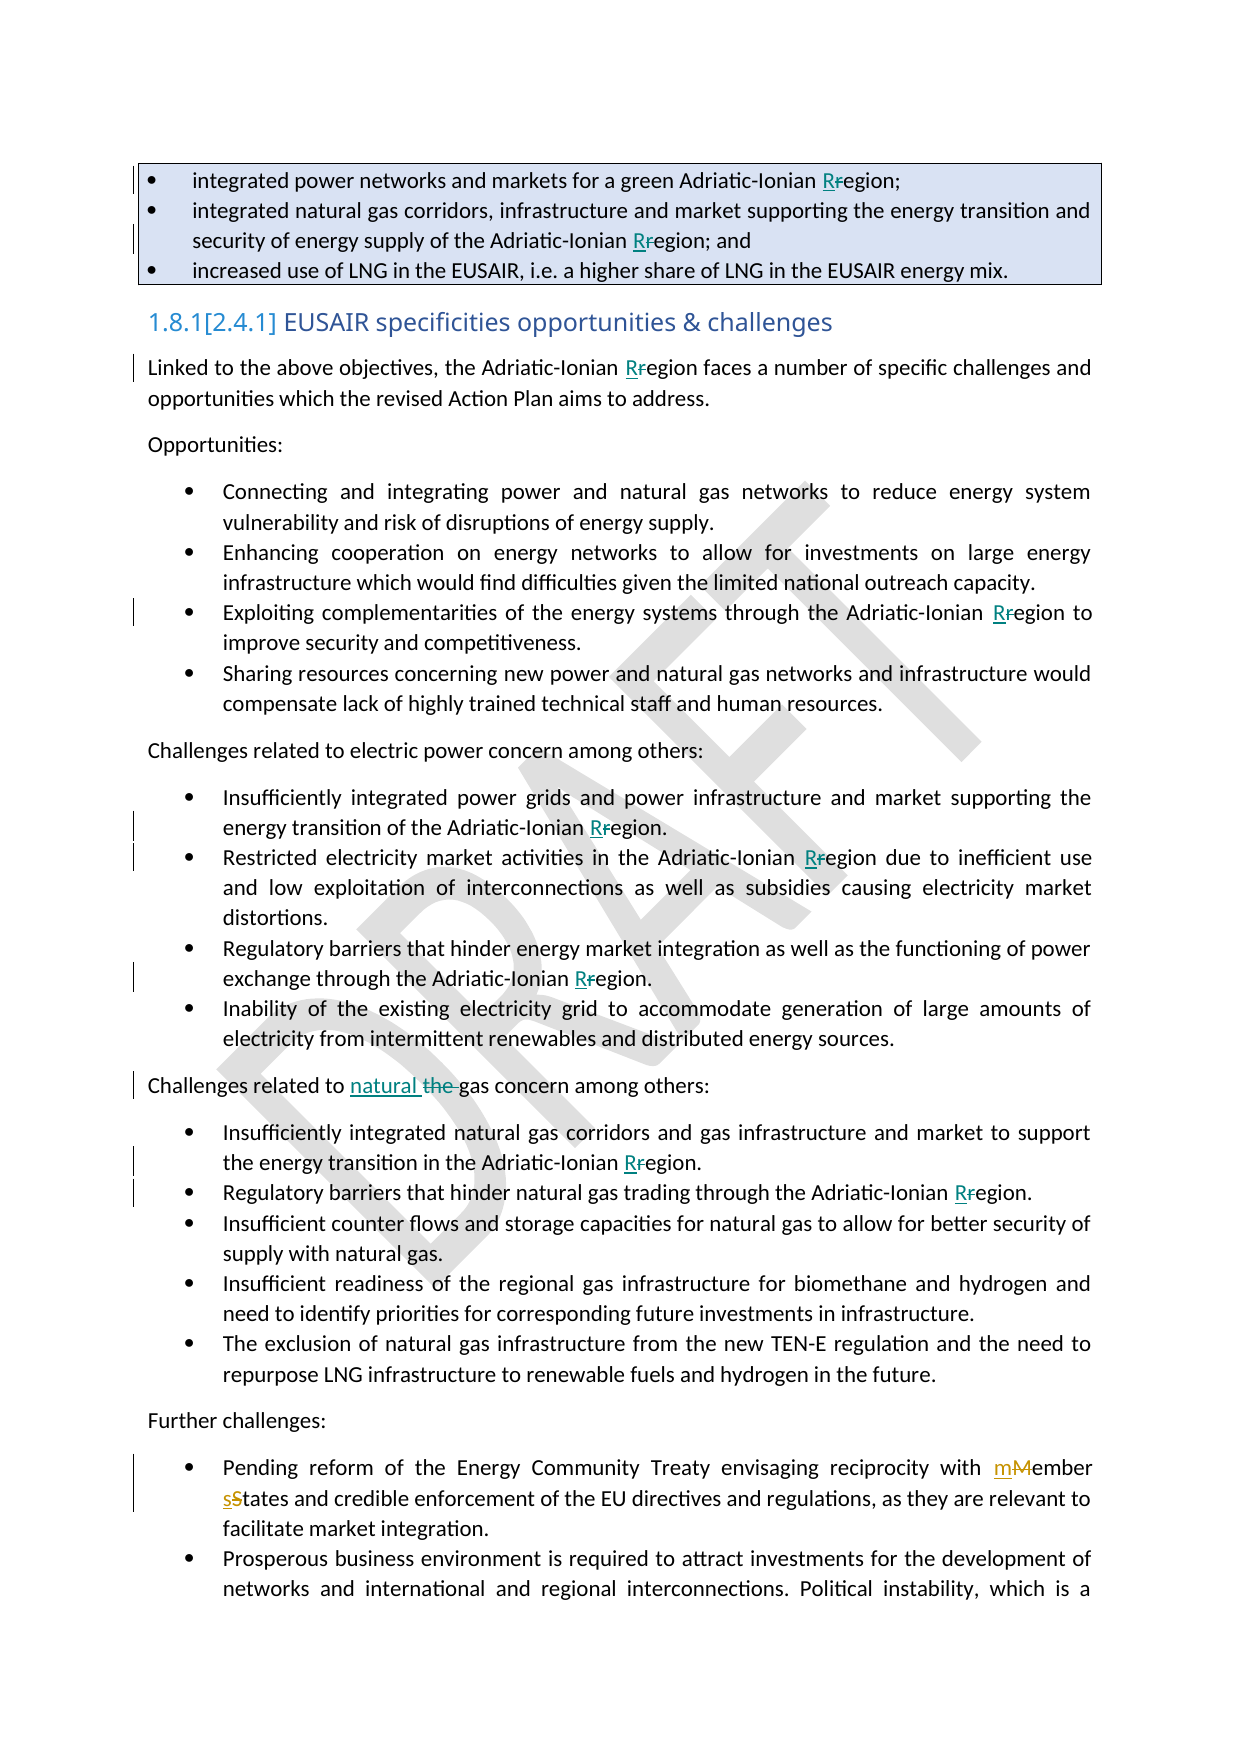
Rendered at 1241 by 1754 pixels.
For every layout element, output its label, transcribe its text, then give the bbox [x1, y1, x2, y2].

list Restricted electricity market activities in the Adriatic-Ionian egion due to inefficient use and low exploitation of interconnections as well as subsidies causing electricity market distortions. [185, 843, 1093, 932]
list Insufficiently integrated natural gas corridors and gas infrastructure and market to support the energy transition in the Adriatic-Ionian egion. [185, 1118, 1093, 1176]
list Insufficient readiness of the regional gas infrastructure for biomethane and hydrogen and need to identify priorities for corresponding future investments in infrastructure. [185, 1269, 1093, 1327]
list Regulatory barriers that hinder natural gas trading through the Adriatic-Ionian egion. [185, 1178, 1093, 1207]
subtitle EUSAIR specificities opportunities & challenges [148, 304, 1093, 338]
list Insufficiently integrated power grids and power infrastructure and market supporting the energy transition of the Adriatic-Ionian egion. [185, 783, 1093, 841]
list integrated natural gas corridors, infrastructure and market supporting the energy transition and security of energy supply of the Adriatic-Ionian egion; and [139, 193, 1101, 253]
text Challenges related to electric power concern among others: [148, 736, 1093, 764]
list increased use of LNG in the EUSAIR, i.e. a higher share of LNG in the EUSAIR energy mix. [139, 253, 1101, 284]
list Sharing resources concerning new power and natural gas networks and infrastructure would compensate lack of highly trained technical staff and human resources. [185, 659, 1093, 717]
list Regulatory barriers that hinder energy market integration as well as the functioning of power exchange through the Adriatic-Ionian egion. [185, 934, 1093, 992]
list The exclusion of natural gas infrastructure from the new TEN-E regulation and the need to repurpose LNG infrastructure to renewable fuels and hydrogen in the future. [185, 1329, 1093, 1388]
list Pending reform of the Energy Community Treaty envisaging reciprocity with ember tates and credible enforcement of the EU directives and regulations, as they are relevant to facilitate market integration. [185, 1453, 1093, 1542]
list Enhancing cooperation on energy networks to allow for investments on large energy infrastructure which would find difficulties given the limited national outreach capacity. [185, 538, 1093, 596]
list Inability of the existing electricity grid to accommodate generation of large amounts of electricity from intermittent renewables and distributed energy sources. [185, 994, 1093, 1052]
text Opportunities: [148, 431, 1093, 459]
list Insufficient counter flows and storage capacities for natural gas to allow for better security of supply with natural gas. [185, 1209, 1093, 1267]
list integrated power networks and markets for a green Adriatic-Ionian egion; [139, 164, 1101, 193]
text Further challenges: [148, 1407, 1093, 1435]
list Exploiting complementarities of the energy systems through the Adriatic-Ionian egion to improve security and competitiveness. [185, 598, 1093, 657]
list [185, 1544, 1093, 1602]
text Linked to the above objectives, the Adriatic-Ionian egion faces a number of specific challenges and opportunities which the revised Action Plan aims to address. [148, 353, 1093, 412]
text Challenges related to gas concern among others: [148, 1071, 1093, 1099]
list Connecting and integrating power and natural gas networks to reduce energy system vulnerability and risk of disruptions of energy supply. [185, 477, 1093, 536]
